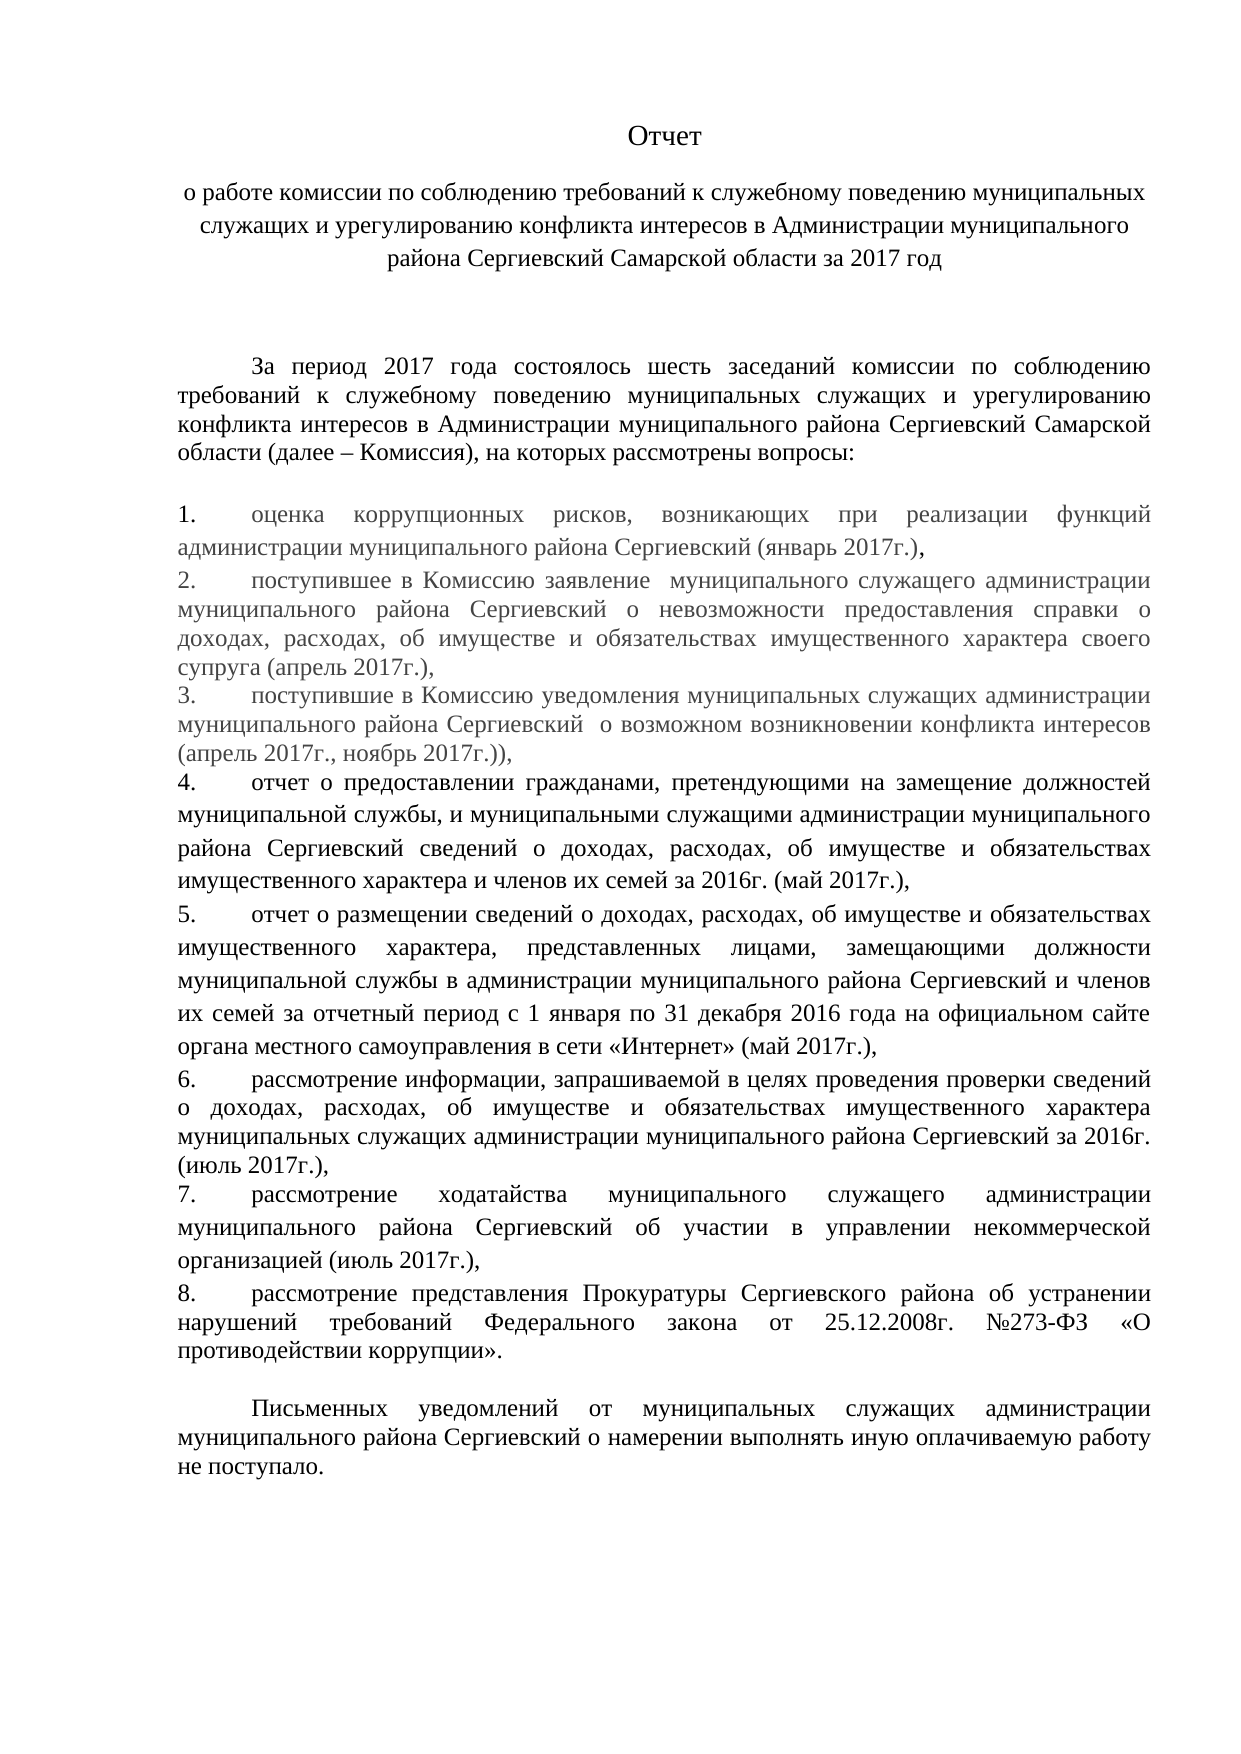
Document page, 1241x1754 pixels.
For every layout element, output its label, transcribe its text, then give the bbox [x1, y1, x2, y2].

text о работе комиссии по соблюдению требований к служебному поведению муниципальных служащих и урегулированию конфликта интересов в Администрации муниципального района Сергиевский Самарской области за 2017 год [177, 177, 1152, 272]
text 1. оценка коррупционных рисков, возникающих при реализации функций администрации муниципального района Сергиевский (январь 2017г.), [177, 499, 1152, 561]
text 6. рассмотрение информации, запрашиваемой в целях проведения проверки сведений о доходах, расходах, об имуществе и обязательствах имущественного характера муниципальных служащих администрации муниципального района Сергиевский за 2016г. (июль 2017г.), [177, 1064, 1152, 1179]
text За период 2017 года состоялось шесть заседаний комиссии по соблюдению требований к служебному поведению муниципальных служащих и урегулированию конфликта интересов в Администрации муниципального района Сергиевский Самарской области (далее – Комиссия), на которых рассмотрены вопросы: [177, 351, 1152, 466]
text 4. отчет о предоставлении гражданами, претендующими на замещение должностей муниципальной службы, и муниципальными служащими администрации муниципального района Сергиевский сведений о доходах, расходах, об имуществе и обязательствах имущественного характера и членов их семей за 2016г. (май 2017г.), [177, 767, 1152, 894]
text 7. рассмотрение ходатайства муниципального служащего администрации муниципального района Сергиевский об участии в управлении некоммерческой организацией (июль 2017г.), [177, 1179, 1152, 1273]
text Письменных уведомлений от муниципальных служащих администрации муниципального района Сергиевский о намерении выполнять иную оплачиваемую работу не поступало. [177, 1393, 1152, 1479]
text 2. поступившее в Комиссию заявление муниципального служащего администрации муниципального района Сергиевский о невозможности предоставления справки о доходах, расходах, об имуществе и обязательствах имущественного характера своего супруга (апрель 2017г.), [177, 565, 1152, 680]
text 8. рассмотрение представления Прокуратуры Сергиевского района об устранении нарушений требований Федерального закона от 25.12.2008г. №273-ФЗ «О противодействии коррупции». [177, 1278, 1152, 1364]
text Отчет [177, 118, 1152, 152]
text 5. отчет о размещении сведений о доходах, расходах, об имуществе и обязательствах имущественного характера, представленных лицами, замещающими должности муниципальной службы в администрации муниципального района Сергиевский и членов их семей за отчетный период с 1 января по 31 декабря 2016 года на официальном сайте органа местного самоуправления в сети «Интернет» (май 2017г.), [177, 899, 1152, 1059]
text 3. поступившие в Комиссию уведомления муниципальных служащих администрации муниципального района Сергиевский о возможном возникновении конфликта интересов (апрель 2017г., ноябрь 2017г.)), [177, 680, 1152, 767]
